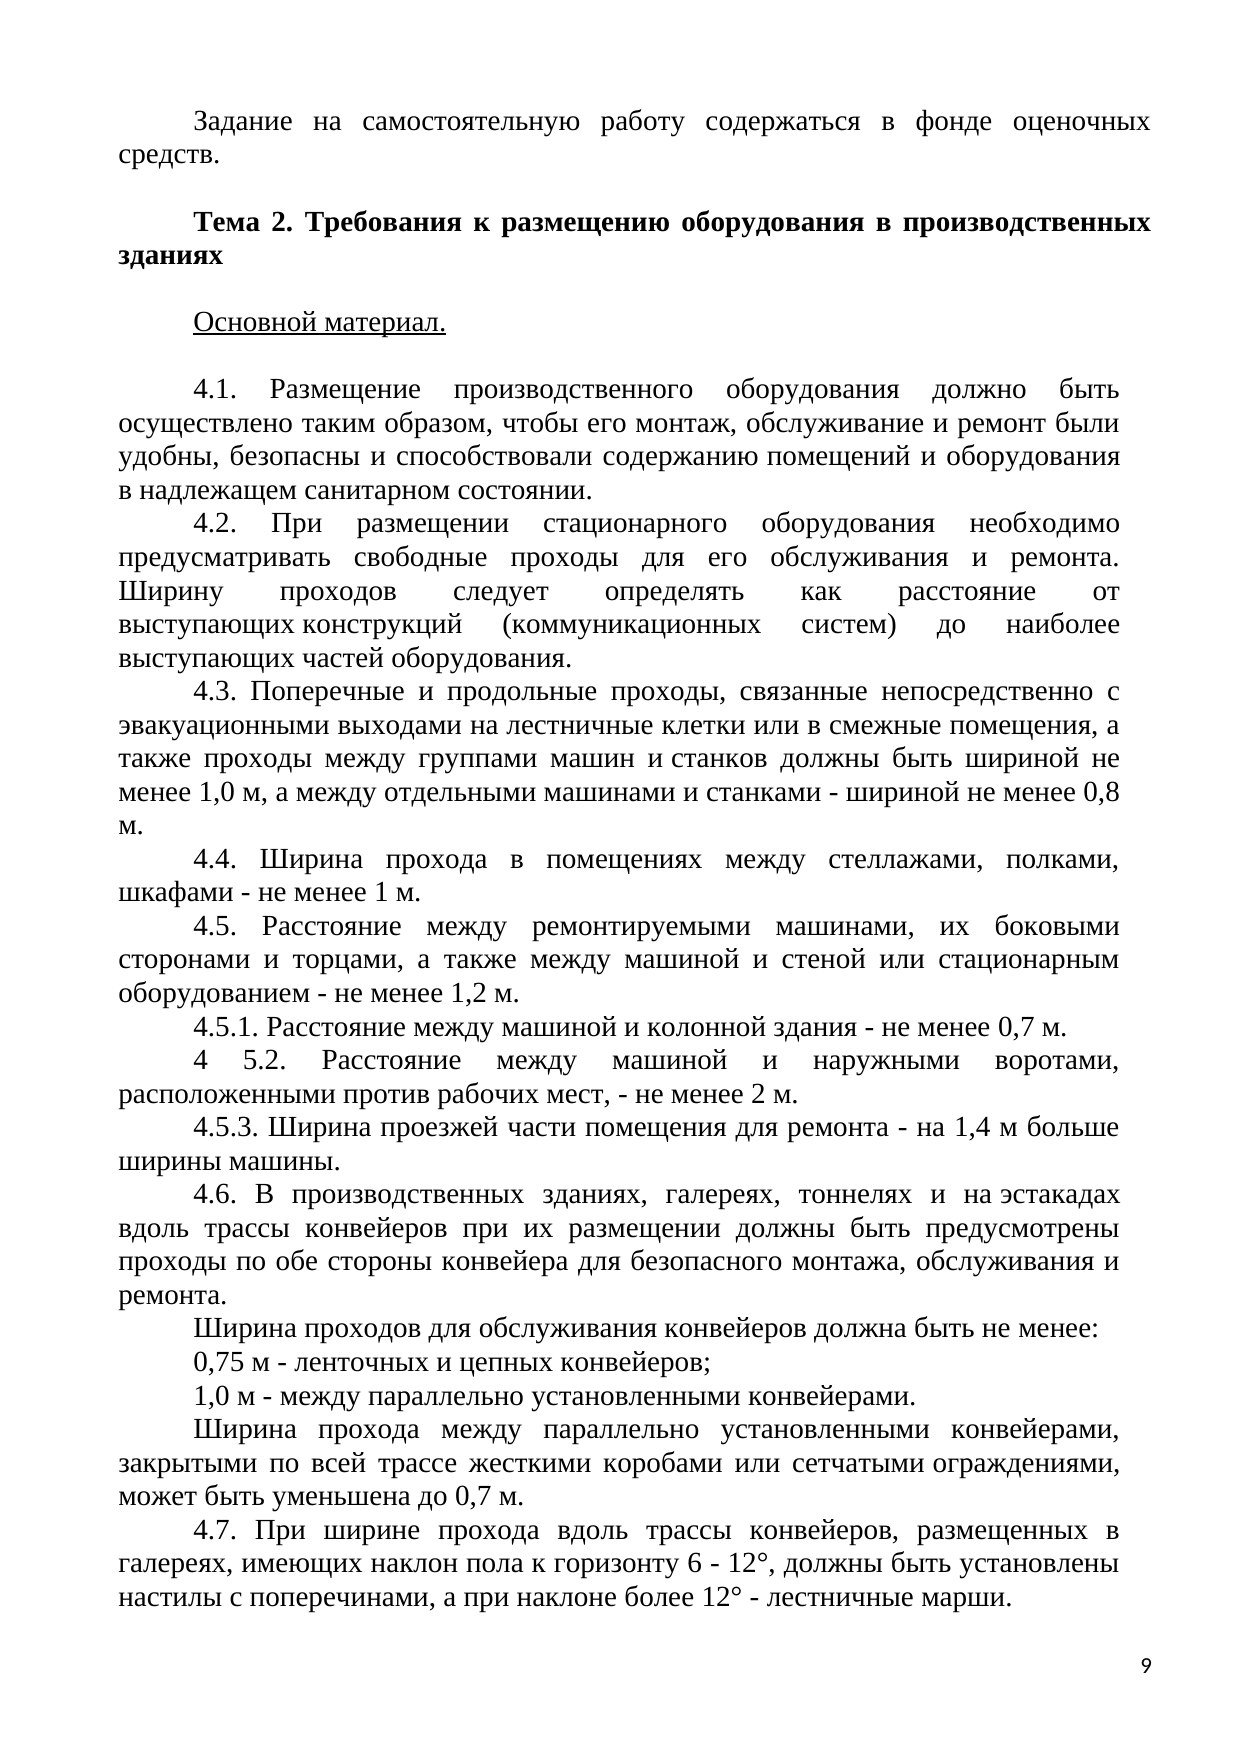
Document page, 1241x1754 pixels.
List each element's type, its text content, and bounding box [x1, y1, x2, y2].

text 1,0 м - между параллельно установленными конвейерами. [118, 1378, 1121, 1411]
text 4.6. В производственных зданиях, галереях, тоннелях и на эстакадах вдоль трассы конвейеров при их размещении должны быть предусмотрены проходы по обе стороны конвейера для безопасного монтажа, обслуживания и ремонта. [118, 1176, 1121, 1311]
text 4.5.1. Расстояние между машиной и колонной здания - не менее 0,7 м. [118, 1009, 1121, 1042]
text Тема 2. Требования к размещению оборудования в производственных зданиях [118, 204, 1152, 271]
text 4.3. Поперечные и продольные проходы, связанные непосредственно с эвакуационными выходами на лестничные клетки или в смежные помещения, а также проходы между группами машин и станков должны быть шириной не менее 1,0 м, а между отдельными машинами и станками - шириной не менее 0,8 м. [118, 673, 1121, 841]
text 0,75 м - ленточных и цепных конвейеров; [118, 1344, 1121, 1378]
text Основной материал. [118, 304, 1152, 338]
text 4.7. При ширине прохода вдоль трассы конвейеров, размещенных в галереях, имеющих наклон пола к горизонту 6 - 12°, должны быть установлены настилы с поперечинами, а при наклоне более 12° - лестничные марши. [118, 1512, 1121, 1612]
text 4 5.2. Расстояние между машиной и наружными воротами, расположенными против рабочих мест, - не менее 2 м. [118, 1042, 1121, 1109]
text 4.2. При размещении стационарного оборудования необходимо предусматривать свободные проходы для его обслуживания и ремонта. Ширину проходов следует определять как расстояние от выступающих конструкций (коммуникационных систем) до наиболее выступающих частей оборудования. [118, 506, 1121, 673]
text Задание на самостоятельную работу содержаться в фонде оценочных средств. [118, 103, 1152, 170]
text 4.5.3. Ширина проезжей части помещения для ремонта - на 1,4 м больше ширины машины. [118, 1109, 1121, 1176]
text Ширина прохода между параллельно установленными конвейерами, закрытыми по всей трассе жесткими коробами или сетчатыми ограждениями, может быть уменьшена до 0,7 м. [118, 1411, 1121, 1512]
text Ширина проходов для обслуживания конвейеров должна быть не менее: [118, 1311, 1121, 1344]
text 4.1. Размещение производственного оборудования должно быть осуществлено таким образом, чтобы его монтаж, обслуживание и ремонт были удобны, безопасны и способствовали содержанию помещений и оборудования в надлежащем санитарном состоянии. [118, 371, 1121, 506]
text 4.4. Ширина прохода в помещениях между стеллажами, полками, шкафами - не менее 1 м. [118, 841, 1121, 908]
text 4.5. Расстояние между ремонтируемыми машинами, их боковыми сторонами и торцами, а также между машиной и стеной или стационарным оборудованием - не менее 1,2 м. [118, 908, 1121, 1009]
